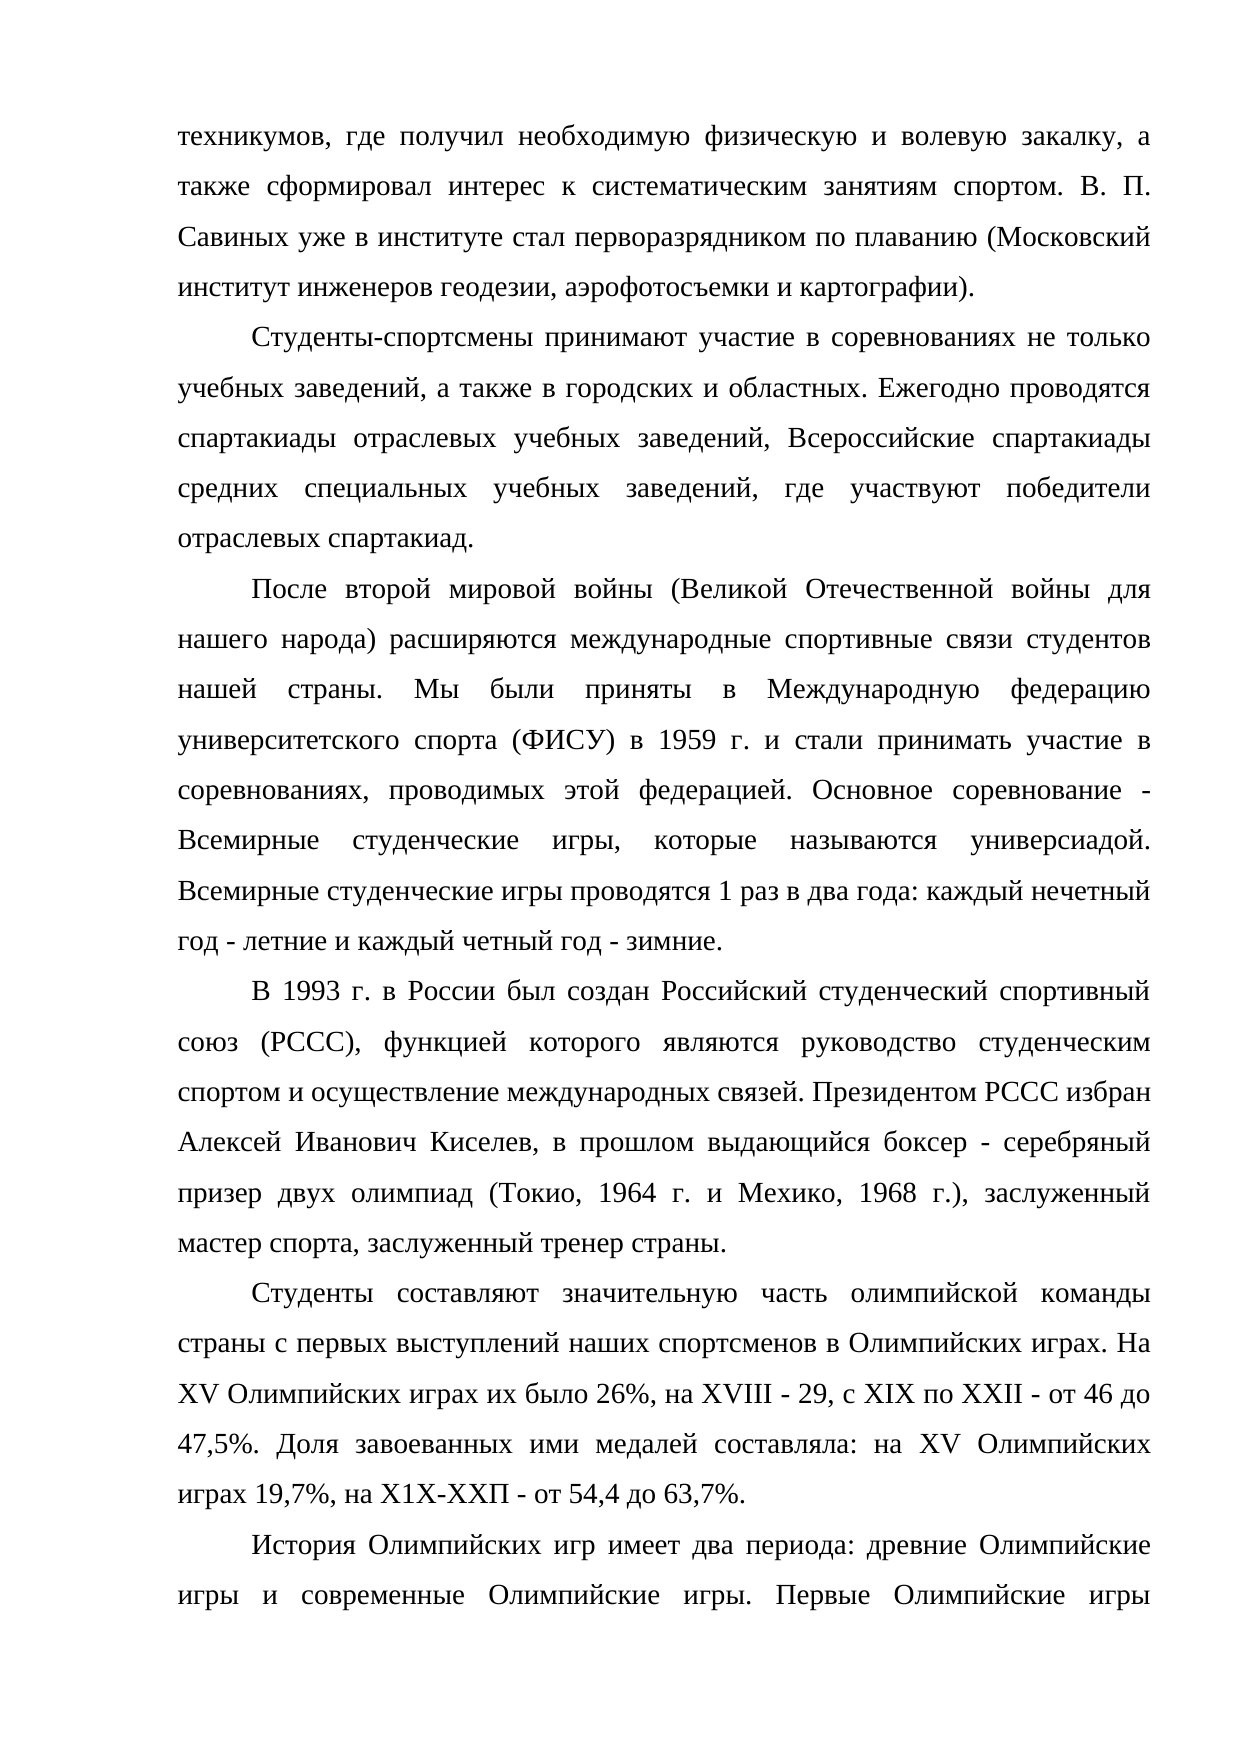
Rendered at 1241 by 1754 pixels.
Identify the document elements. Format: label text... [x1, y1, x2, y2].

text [177, 1527, 1152, 1611]
text После второй мировой войны (Великой Отечественной войны для нашего народа) расширяются международные спортивные связи студентов нашей страны. Мы были приняты в Международную федерацию университетского спорта (ФИСУ) в 1959 г. и стали принимать участие в соревнованиях, проводимых этой федерацией. Основное соревнование - Всемирные студенческие игры, которые называются универсиадой. Всемирные студенческие игры проводятся 1 раз в два года: каждый нечетный год - летние и каждый четный год - зимние. [177, 571, 1152, 957]
text Студенты-спортсмены принимают участие в соревнованиях не только учебных заведений, а также в городских и областных. Ежегодно проводятся спартакиады отраслевых учебных заведений, Всероссийские спартакиады средних специальных учебных заведений, где участвуют победители отраслевых спартакиад. [177, 319, 1152, 554]
text Студенты составляют значительную часть олимпийской команды страны с первых выступлений наших спортсменов в Олимпийских играх. На XV Олимпийских играх их было 26%, на XVIII - 29, с XIX по XXII - от 46 до 47,5%. Доля завоеванных ими медалей составляла: на XV Олимпийских играх 19,7%, на Х1Х-ХХП - от 54,4 до 63,7%. [177, 1275, 1152, 1510]
text В 1993 г. в России был создан Российский студенческий спортивный союз (РССС), функцией которого являются руководство студенческим спортом и осуществление международных связей. Президентом РССС избран Алексей Иванович Киселев, в прошлом выдающийся боксер - серебряный призер двух олимпиад (Токио, 1964 г. и Мехико, 1968 г.), заслуженный мастер спорта, заслуженный тренер страны. [177, 973, 1152, 1258]
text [177, 118, 1152, 303]
